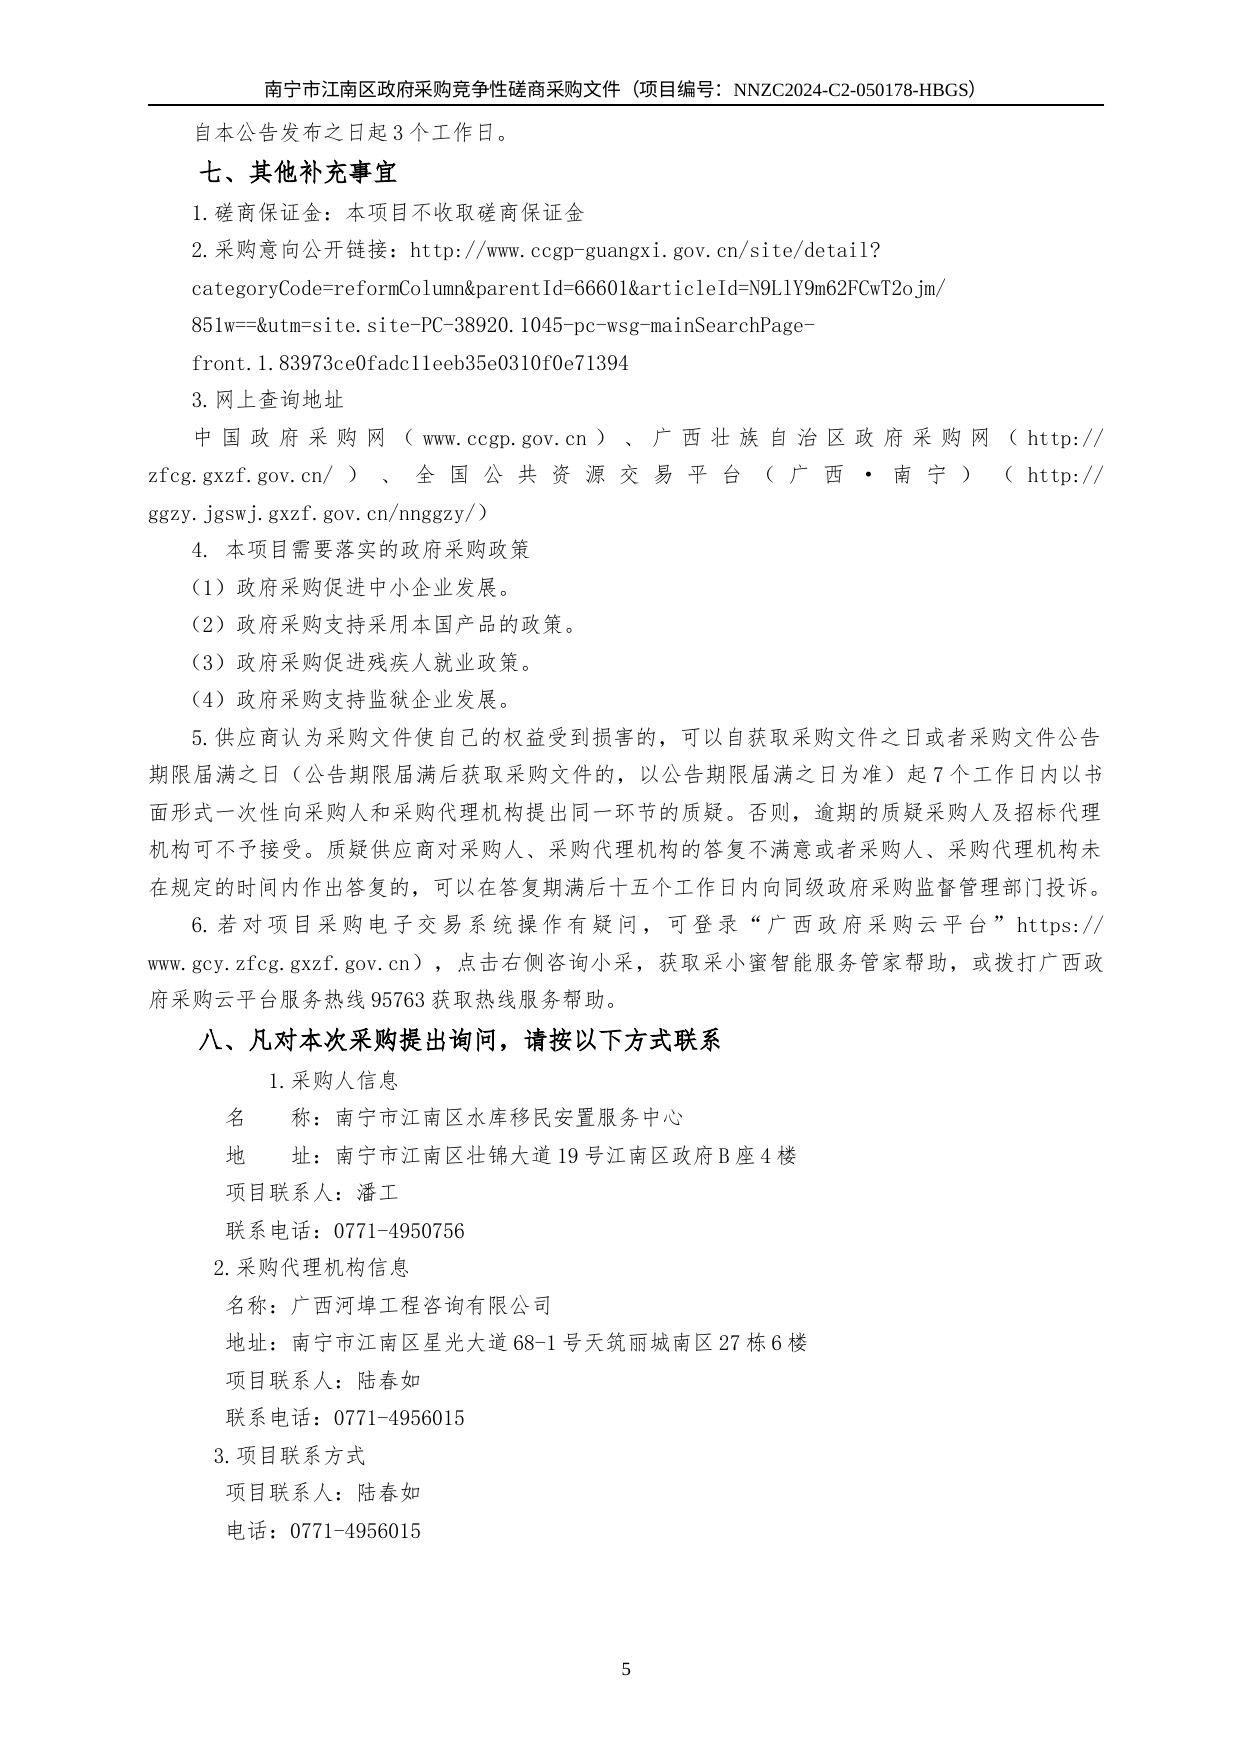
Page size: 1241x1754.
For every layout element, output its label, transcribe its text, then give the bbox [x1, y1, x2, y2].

text 项目联系人：陆春如 [148, 1479, 1104, 1504]
text 2.采购代理机构信息 [148, 1254, 1104, 1279]
text 七、其他补充事宜 [148, 156, 1104, 184]
text 1.采购人信息 [148, 1066, 1104, 1091]
text 3.网上查询地址 [148, 386, 1104, 411]
text 自本公告发布之日起3个工作日。 [148, 118, 1104, 143]
text 联系电话：0771-4956015 [148, 1404, 1104, 1429]
text 5.供应商认为采购文件使自己的权益受到损害的，可以自获取采购文件之日或者采购文件公告期限届满之日（公告期限届满后获取采购文件的，以公告期限届满之日为准）起7个工作日内以书面形式一次性向采购人和采购代理机构提出同一环节的质疑。否则，逾期的质疑采购人及招标代理机构可不予接受。质疑供应商对采购人、采购代理机构的答复不满意或者采购人、采购代理机构未在规定的时间内作出答复的，可以在答复期满后十五个工作日内向同级政府采购监督管理部门投诉。 [148, 723, 1104, 898]
text （1）政府采购促进中小企业发展。 [148, 573, 1104, 598]
text 项目联系人：潘工 [148, 1179, 1104, 1204]
text 联系电话：0771-4950756 [148, 1216, 1104, 1241]
text 名称：广西河埠工程咨询有限公司 [148, 1291, 1104, 1316]
text 1.磋商保证金：本项目不收取磋商保证金 [148, 198, 1104, 223]
text 名 称：南宁市江南区水库移民安置服务中心 [148, 1104, 1104, 1129]
text 地 址：南宁市江南区壮锦大道19号江南区政府B座4楼 [148, 1141, 1104, 1166]
text 电话：0771-4956015 [148, 1516, 1104, 1541]
text 中国政府采购网（www.ccgp.gov.cn）、广西壮族自治区政府采购网（http://zfcg.gxzf.gov.cn/）、全国公共资源交易平台（广西·南宁）（http://ggzy.jgswj.gxzf.gov.cn/nnggzy/） [148, 423, 1104, 523]
text 2.采购意向公开链接：http://www.ccgp-guangxi.gov.cn/site/detail?categoryCode=reformColumn&parentId=66601&articleId=N9LlY9m62FCwT2ojm/851w==&utm=site.site-PC-38920.1045-pc-wsg-mainSearchPage-front.1.83973ce0fadc11eeb35e0310f0e71394 [191, 236, 1104, 373]
text 地址：南宁市江南区星光大道68-1号天筑丽城南区27栋6楼 [148, 1329, 1104, 1354]
text （4）政府采购支持监狱企业发展。 [148, 686, 1104, 711]
text 项目联系人：陆春如 [148, 1366, 1104, 1391]
text 6.若对项目采购电子交易系统操作有疑问，可登录“广西政府采购云平台”https://www.gcy.zfcg.gxzf.gov.cn），点击右侧咨询小采，获取采小蜜智能服务管家帮助，或拨打广西政府采购云平台服务热线95763获取热线服务帮助。 [148, 911, 1104, 1011]
text 4. 本项目需要落实的政府采购政策 [148, 536, 1104, 561]
text （3）政府采购促进残疾人就业政策。 [148, 648, 1104, 673]
text （2）政府采购支持采用本国产品的政策。 [148, 611, 1104, 636]
text 3.项目联系方式 [148, 1441, 1104, 1466]
text 八、凡对本次采购提出询问，请按以下方式联系 [148, 1023, 1104, 1052]
